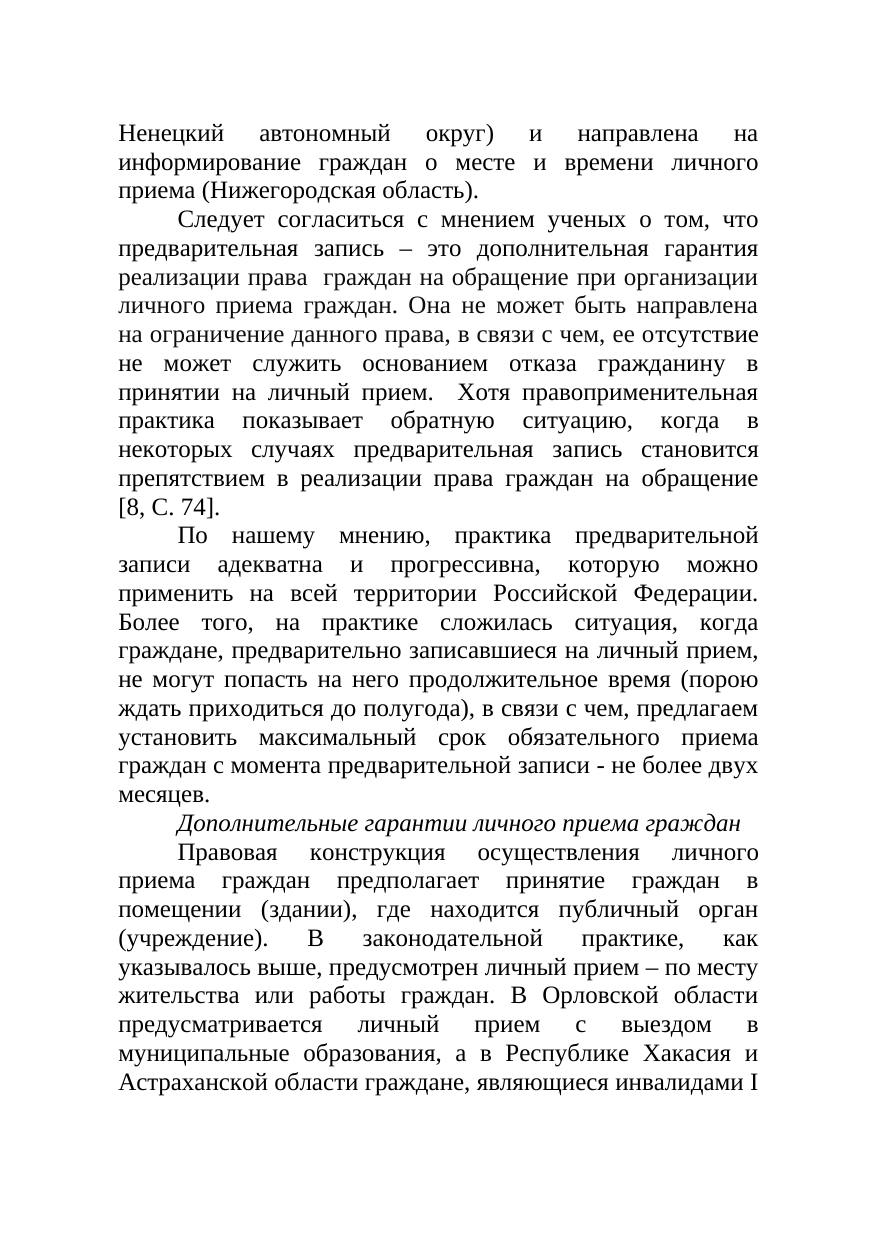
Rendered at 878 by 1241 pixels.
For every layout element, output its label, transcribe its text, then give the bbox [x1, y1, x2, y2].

text Дополнительные гарантии личного приема граждан [118, 808, 759, 837]
text Следует согласиться с мнением ученых о том, что предварительная запись – это дополнительная гарантия реализации права граждан на обращение при организации личного приема граждан. Она не может быть направлена на ограничение данного права, в связи с чем, ее отсутствие не может служить основанием отказа гражданину в принятии на личный прием. Хотя правоприменительная практика показывает обратную ситуацию, когда в некоторых случаях предварительная запись становится препятствием в реализации права граждан на обращение [8, C. 74]. [118, 204, 759, 521]
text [118, 118, 759, 204]
text По нашему мнению, практика предварительной записи адекватна и прогрессивна, которую можно применить на всей территории Российской Федерации. Более того, на практике сложилась ситуация, когда граждане, предварительно записавшиеся на личный прием, не могут попасть на него продолжительное время (порою ждать приходиться до полугода), в связи с чем, предлагаем установить максимальный срок обязательного приема граждан с момента предварительной записи - не более двух месяцев. [118, 521, 759, 808]
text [118, 837, 759, 1096]
